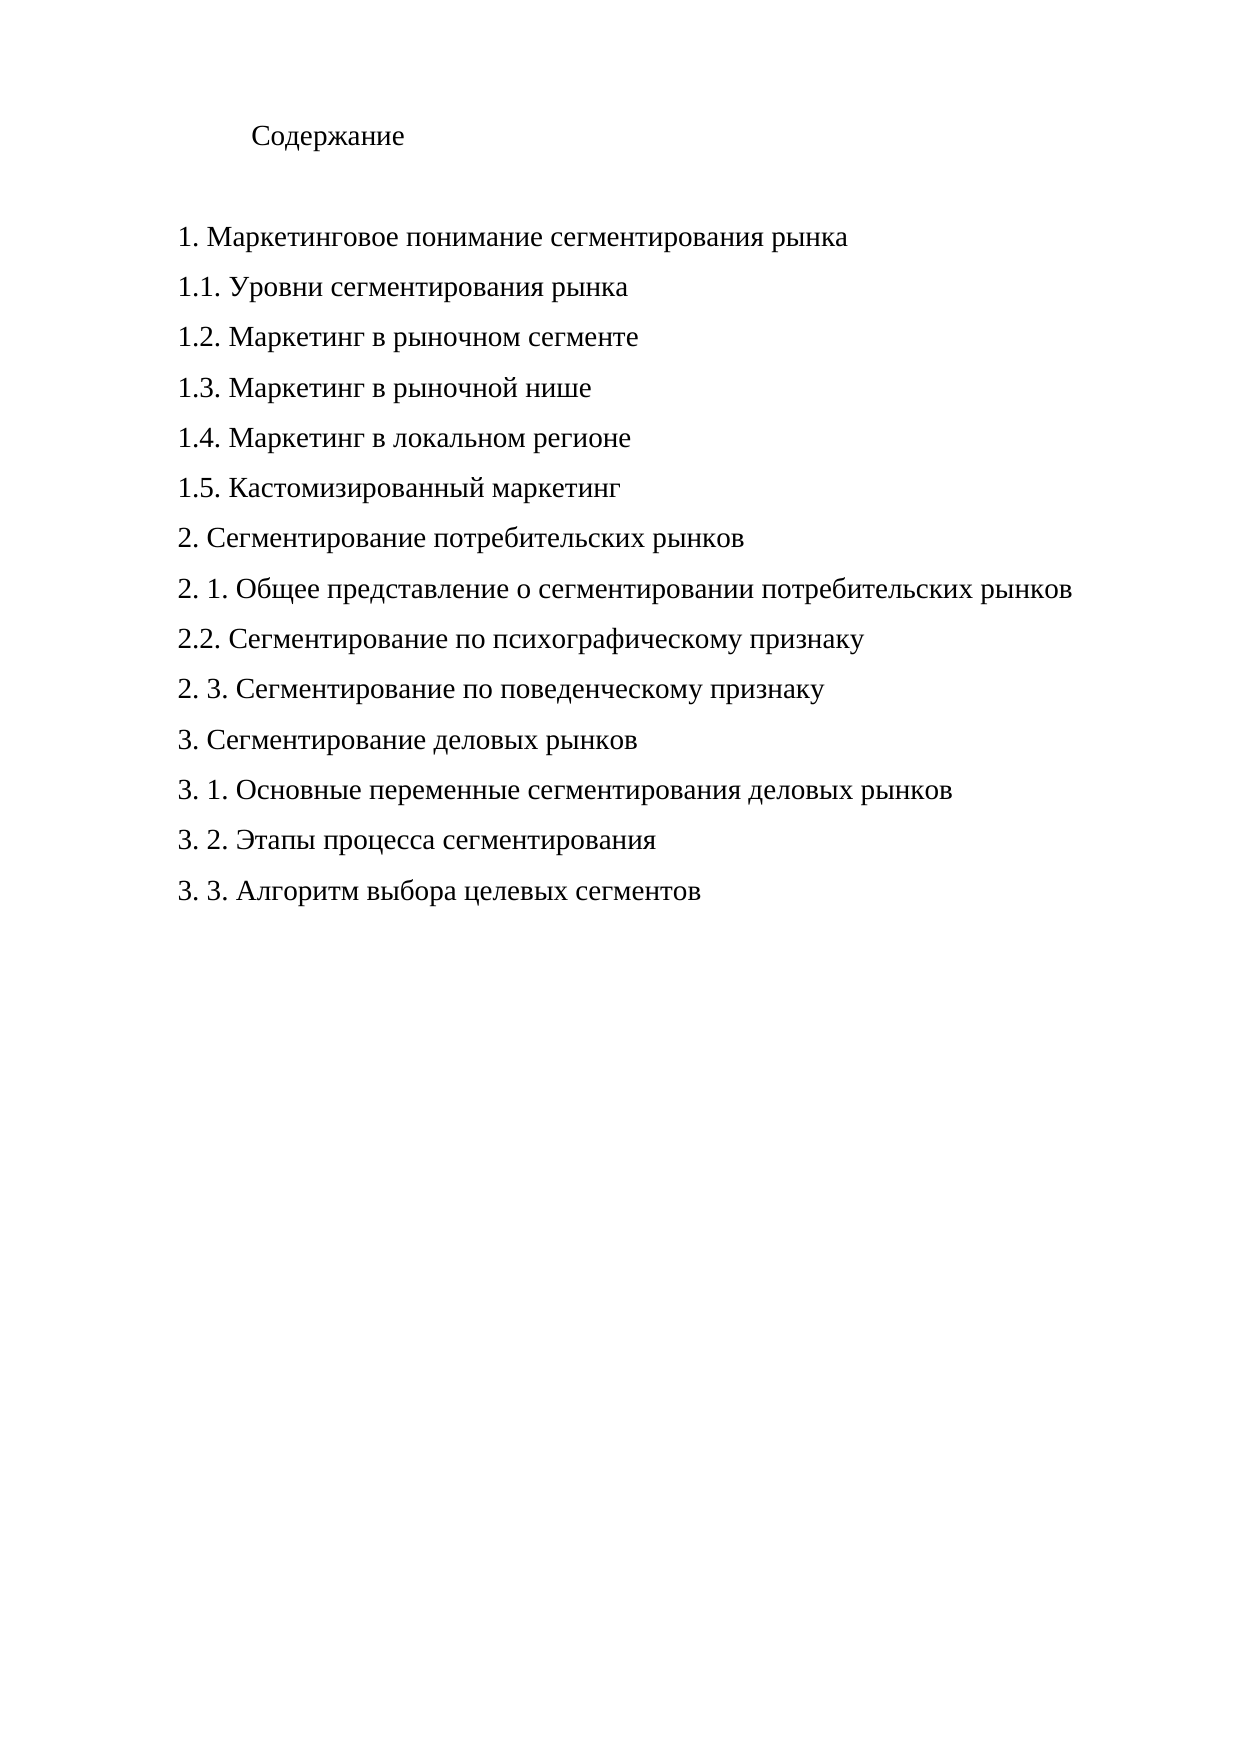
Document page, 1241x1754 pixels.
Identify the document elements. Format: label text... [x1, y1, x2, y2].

text 1.5. Кастомизированный маркетинг [177, 470, 1152, 504]
text 1.1. Уровни сегментирования рынка [177, 269, 1152, 303]
text 2. 1. Общее представление о сегментировании потребительских рынков [177, 571, 1152, 604]
text 3. 2. Этапы процесса сегментирования [177, 822, 1152, 856]
text 3. 1. Основные переменные сегментирования деловых рынков [177, 772, 1152, 806]
text Содержание [177, 118, 1152, 152]
text 1.2. Маркетинг в рыночном сегменте [177, 319, 1152, 353]
text 3. 3. Алгоритм выбора целевых сегментов [177, 873, 1152, 906]
text 1. Маркетинговое понимание сегментирования рынка [177, 219, 1152, 252]
text 1.4. Маркетинг в локальном регионе [177, 420, 1152, 453]
text 2. Сегментирование потребительских рынков [177, 521, 1152, 554]
text 1.3. Маркетинг в рыночной нише [177, 370, 1152, 403]
text 2. 3. Сегментирование по поведенческому признаку [177, 672, 1152, 705]
text 3. Сегментирование деловых рынков [177, 722, 1152, 755]
text 2.2. Сегментирование по психографическому признаку [177, 621, 1152, 655]
